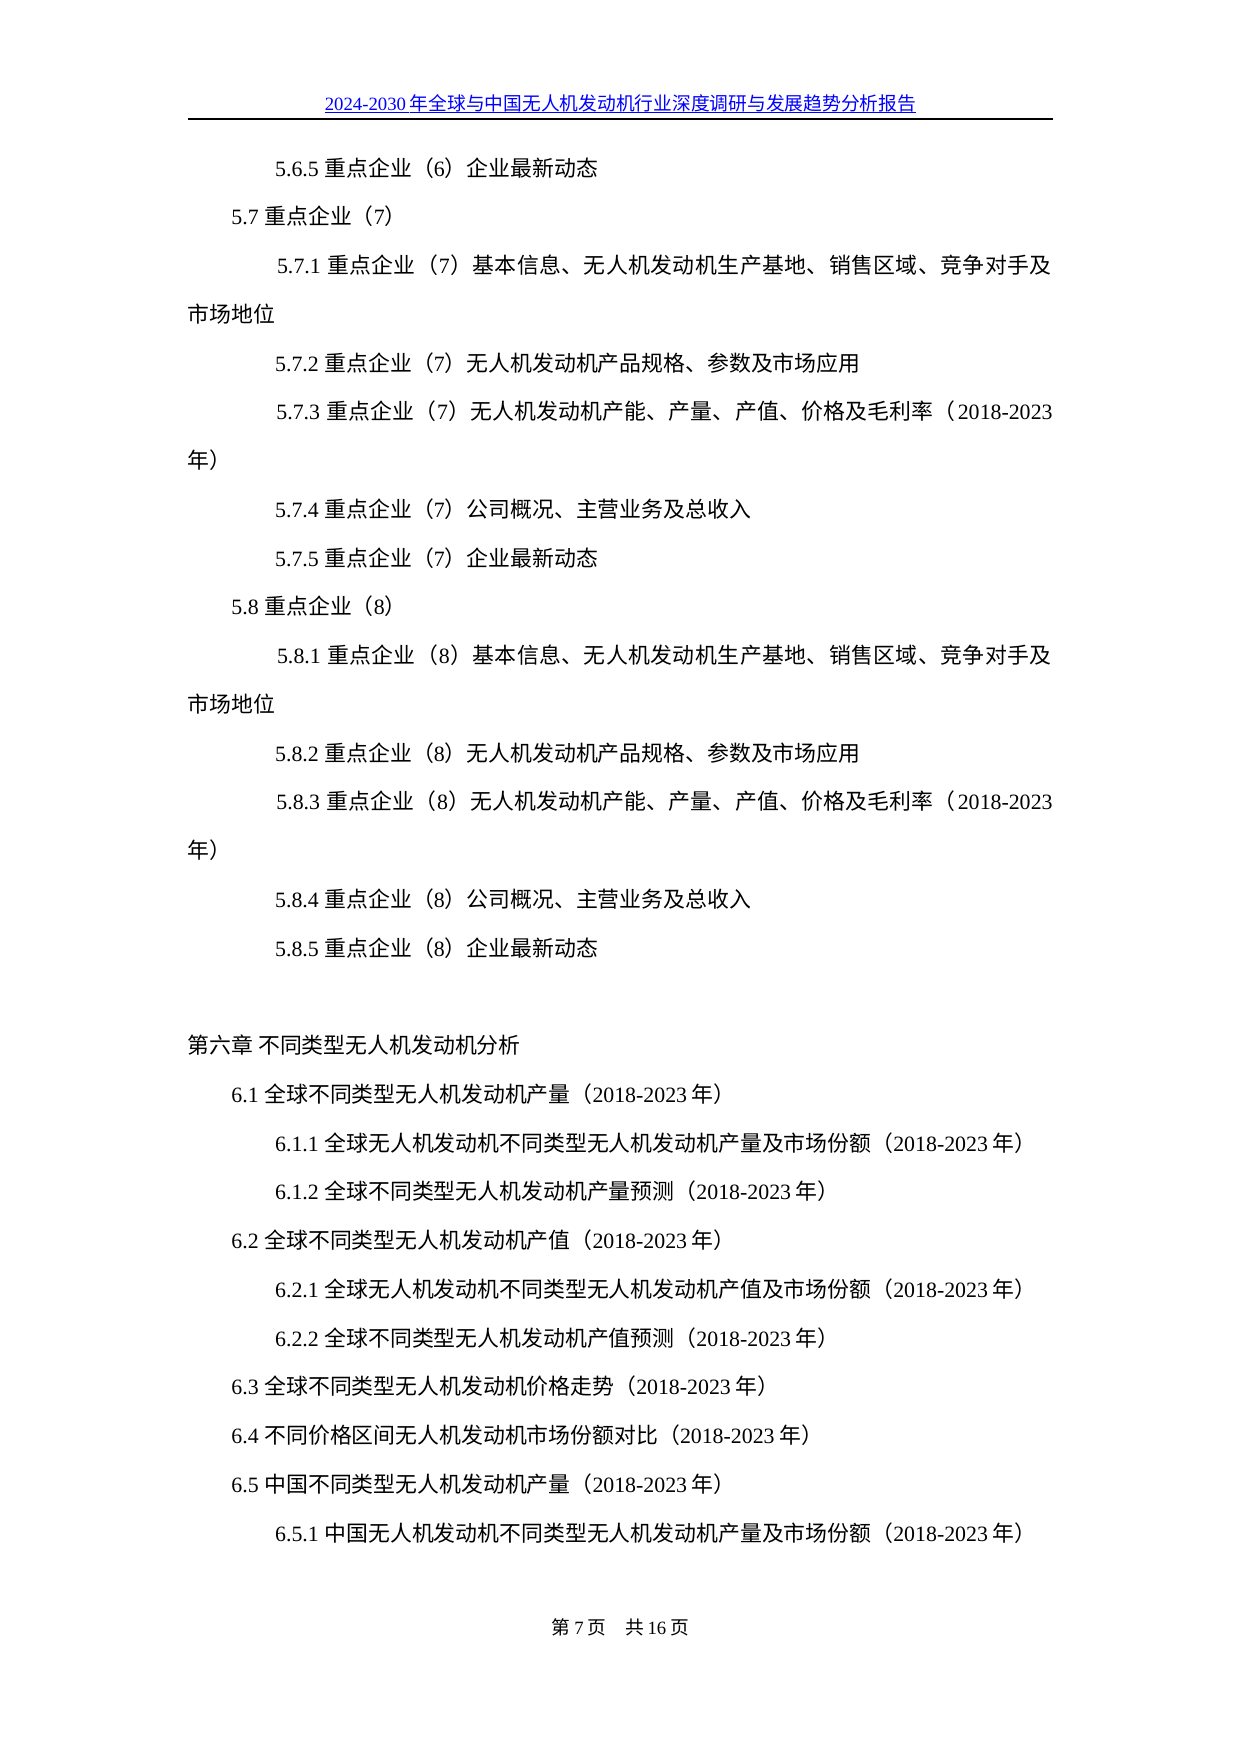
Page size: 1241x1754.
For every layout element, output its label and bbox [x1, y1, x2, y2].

text [187, 150, 1053, 1548]
